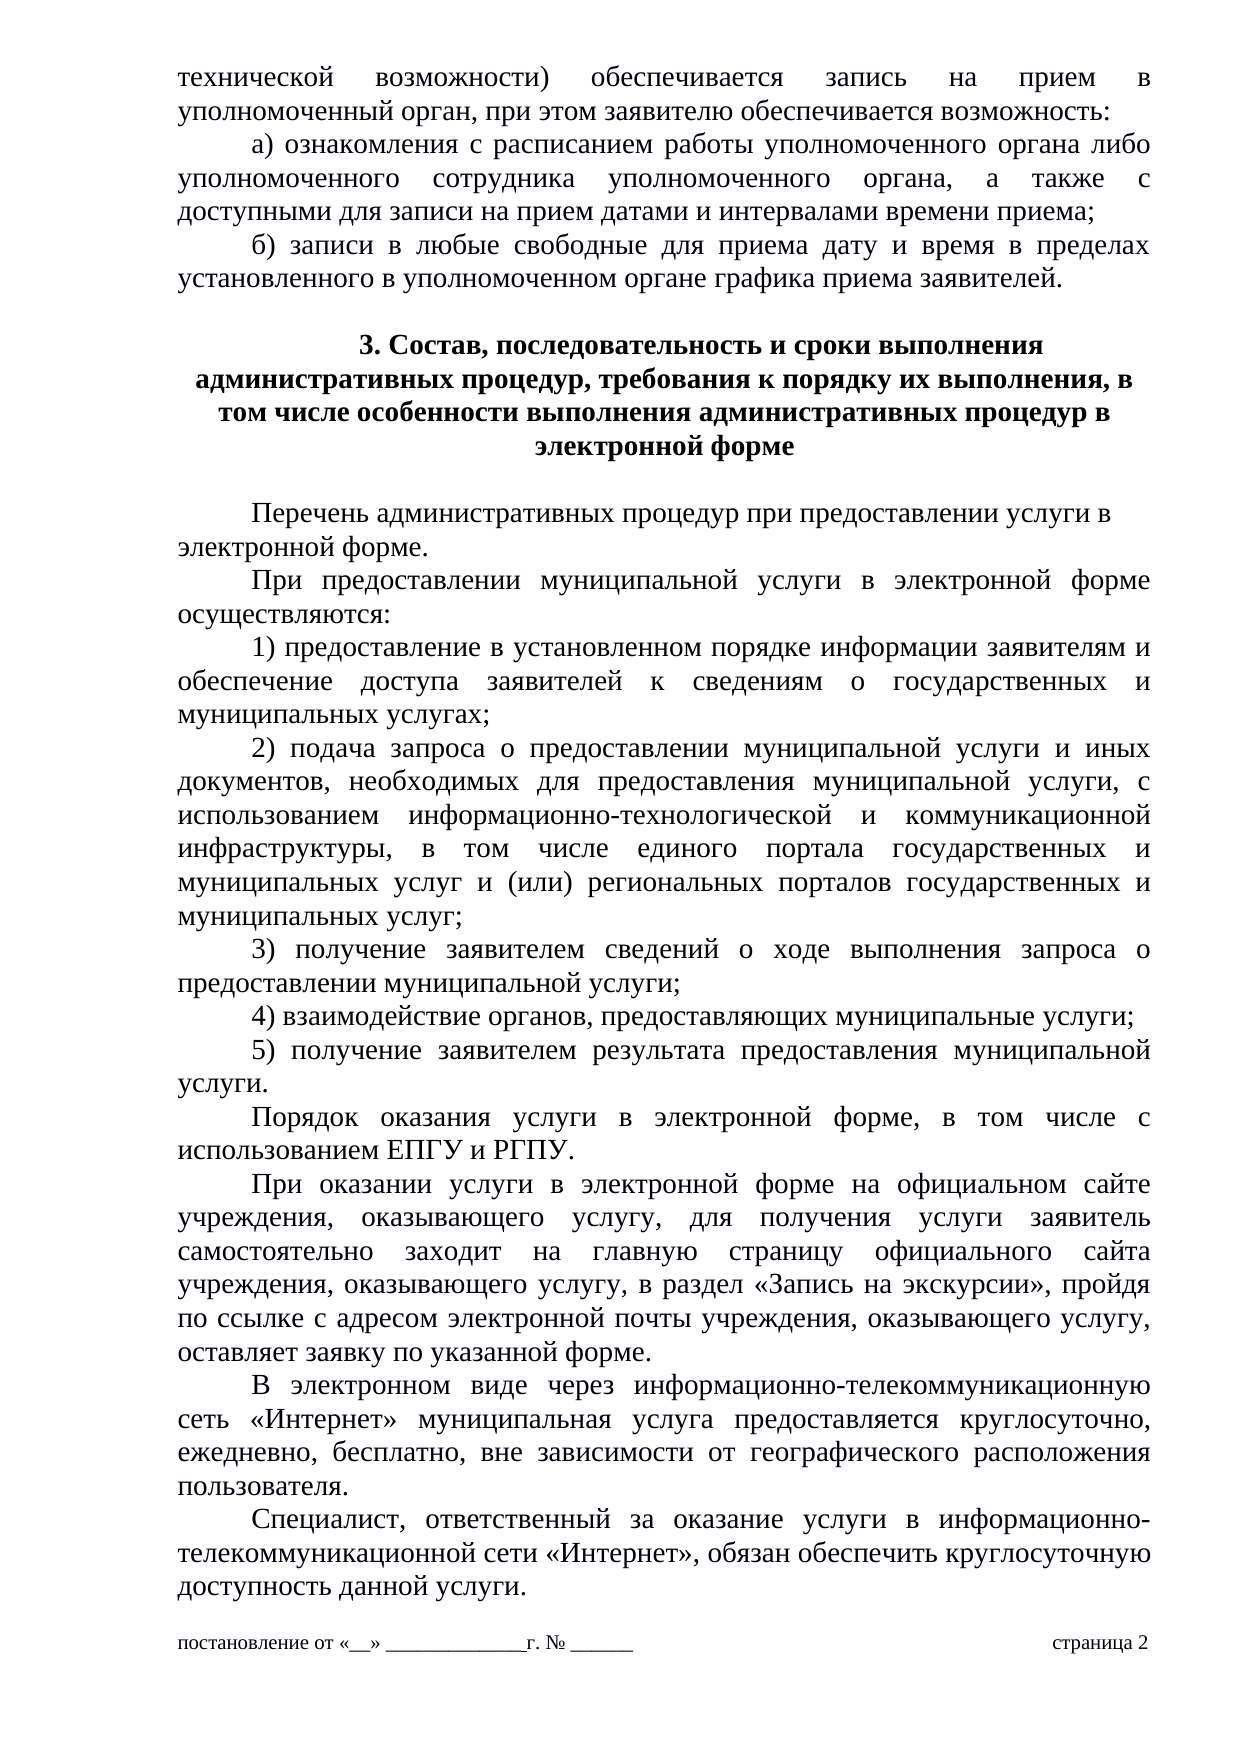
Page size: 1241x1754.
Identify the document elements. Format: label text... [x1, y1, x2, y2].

text а) ознакомления с расписанием работы уполномоченного органа либо уполномоченного сотрудника уполномоченного органа, а также с доступными для записи на прием датами и интервалами времени приема; [177, 126, 1152, 227]
text 3. Состав, последовательность и сроки выполнения административных процедур, требования к порядку их выполнения, в том числе особенности выполнения административных процедур в электронной форме [177, 327, 1152, 462]
text Специалист, ответственный за оказание услуги в информационно-телекоммуникационной сети «Интернет», обязан обеспечить круглосуточную доступность данной услуги. [177, 1501, 1152, 1602]
text В электронном виде через информационно-телекоммуникационную сеть «Интернет» муниципальная услуга предоставляется круглосуточно, ежедневно, бесплатно, вне зависимости от географического расположения пользователя. [177, 1367, 1152, 1501]
text При предоставлении муниципальной услуги в электронной форме осуществляются: [177, 562, 1152, 629]
text 3) получение заявителем сведений о ходе выполнения запроса о предоставлении муниципальной услуги; [177, 931, 1152, 998]
text 1) предоставление в установленном порядке информации заявителям и обеспечение доступа заявителей к сведениям о государственных и муниципальных услугах; [177, 629, 1152, 730]
text При оказании услуги в электронной форме на официальном сайте учреждения, оказывающего услугу, для получения услуги заявитель самостоятельно заходит на главную страницу официального сайта учреждения, оказывающего услугу, в раздел «Запись на экскурсии», пройдя по ссылке с адресом электронной почты учреждения, оказывающего услугу, оставляет заявку по указанной форме. [177, 1166, 1152, 1367]
text Порядок оказания услуги в электронной форме, в том числе с использованием ЕПГУ и РГПУ. [177, 1099, 1152, 1166]
text 4) взаимодействие органов, предоставляющих муниципальные услуги; [177, 998, 1152, 1032]
text Перечень административных процедур при предоставлении услуги в электронной форме. [177, 495, 1152, 562]
text 2) подача запроса о предоставлении муниципальной услуги и иных документов, необходимых для предоставления муниципальной услуги, с использованием информационно-технологической и коммуникационной инфраструктуры, в том числе единого портала государственных и муниципальных услуг и (или) региональных порталов государственных и муниципальных услуг; [177, 730, 1152, 931]
text 5) получение заявителем результата предоставления муниципальной услуги. [177, 1032, 1152, 1099]
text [177, 59, 1152, 126]
text б) записи в любые свободные для приема дату и время в пределах установленного в уполномоченном органе графика приема заявителей. [177, 227, 1152, 294]
